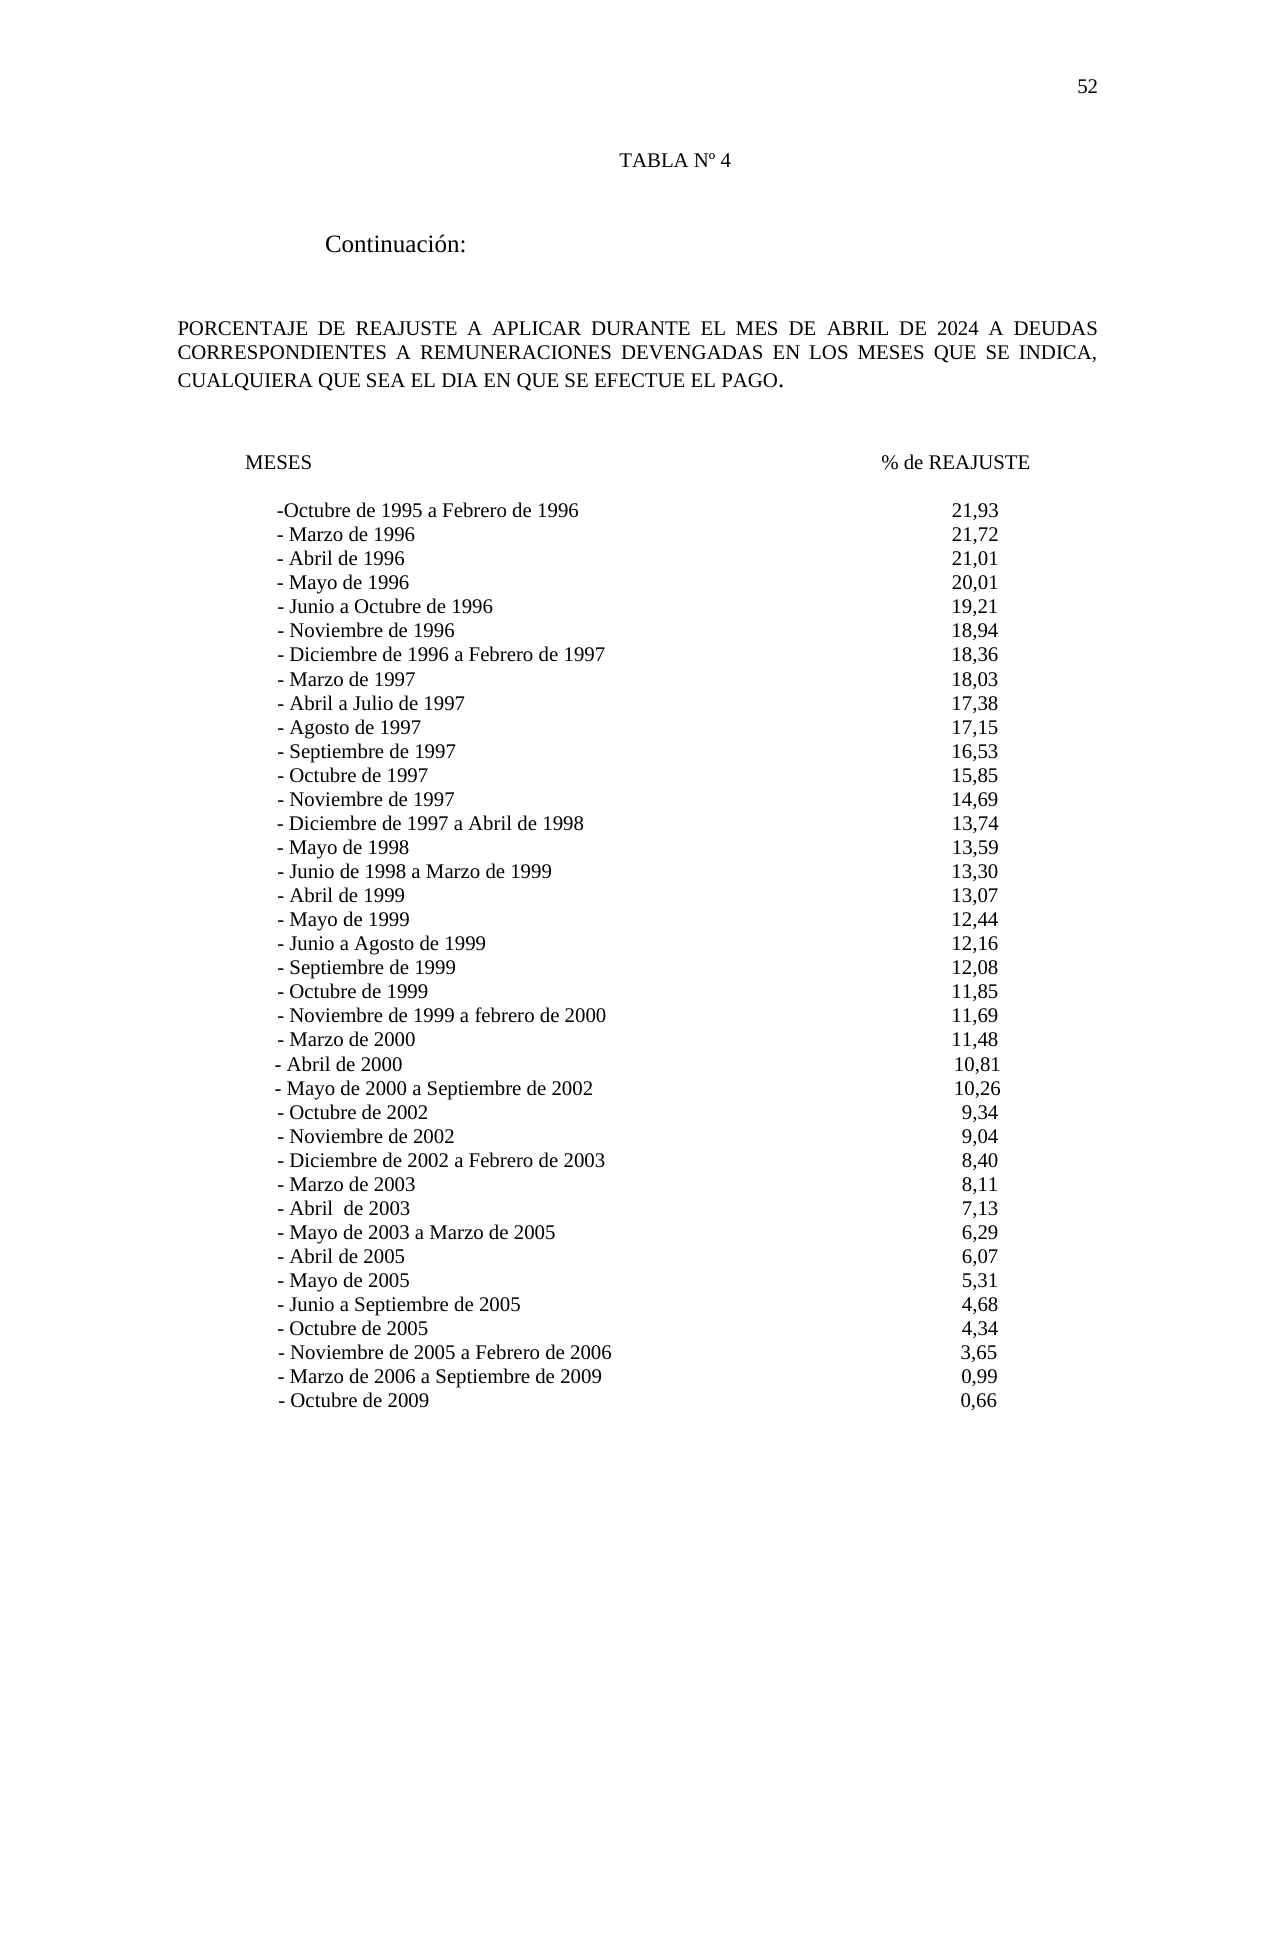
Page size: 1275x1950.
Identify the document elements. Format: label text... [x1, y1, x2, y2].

text - Abril a Julio de 1997 17,38 [177, 691, 1098, 714]
text - Octubre de 2005 4,34 [177, 1316, 1098, 1340]
text MESES % de REAJUSTE [177, 450, 1098, 474]
text - Diciembre de 1997 a Abril de 1998 13,74 [177, 811, 1098, 835]
text - Octubre de 2009 0,66 [177, 1388, 1098, 1412]
text - Marzo de 2006 a Septiembre de 2009 0,99 [177, 1364, 1098, 1388]
text - Diciembre de 2002 a Febrero de 2003 8,40 [177, 1148, 1098, 1172]
text - Noviembre de 1996 18,94 [177, 618, 1098, 642]
text - Octubre de 1999 11,85 [177, 979, 1098, 1003]
text - Noviembre de 1997 14,69 [177, 787, 1098, 811]
text - Octubre de 1997 15,85 [177, 763, 1098, 787]
text - Marzo de 1996 21,72 [177, 522, 1098, 546]
text - Mayo de 2003 a Marzo de 2005 6,29 [177, 1220, 1098, 1244]
text - Junio a Octubre de 1996 19,21 [177, 594, 1098, 618]
text - Noviembre de 2005 a Febrero de 2006 3,65 [177, 1340, 1098, 1364]
text - Junio a Agosto de 1999 12,16 [177, 931, 1098, 955]
text - Mayo de 1999 12,44 [177, 907, 1098, 931]
text PORCENTAJE DE REAJUSTE A APLICAR DURANTE EL MES DE DE A DEUDAS CORRESPONDIENTES A REMUNERACIONES DEVENGADAS EN LOS MESES QUE SE INDICA, CUALQUIERA QUE SEA EL DIA EN QUE SE EFECTUE EL PAGO. [177, 316, 1098, 392]
text - Junio de 1998 a Marzo de 1999 13,30 [177, 859, 1098, 883]
text TABLA Nº 4 [177, 148, 1098, 172]
text - Septiembre de 1997 16,53 [177, 739, 1098, 763]
text -Octubre de 1995 a Febrero de 1996 21,93 [177, 498, 1098, 522]
text - Mayo de 2000 a Septiembre de 2002 10,26 [177, 1076, 1098, 1099]
text - Septiembre de 1999 12,08 [177, 955, 1098, 979]
text - Abril de 2003 7,13 [177, 1196, 1098, 1220]
text Continuación: [177, 229, 1098, 258]
text - Agosto de 1997 17,15 [177, 714, 1098, 739]
text - Marzo de 2000 11,48 [177, 1027, 1098, 1051]
text - Noviembre de 1999 a febrero de 2000 11,69 [177, 1003, 1098, 1027]
text - Diciembre de 1996 a Febrero de 1997 18,36 [177, 642, 1098, 666]
text - Mayo de 1996 20,01 [177, 570, 1098, 594]
text - Mayo de 1998 13,59 [177, 835, 1098, 859]
text - Marzo de 1997 18,03 [177, 666, 1098, 691]
text - Marzo de 2003 8,11 [177, 1172, 1098, 1196]
text - Octubre de 2002 9,34 [177, 1099, 1098, 1124]
text - Junio a Septiembre de 2005 4,68 [177, 1292, 1098, 1316]
text - Noviembre de 2002 9,04 [177, 1124, 1098, 1148]
text - Mayo de 2005 5,31 [177, 1268, 1098, 1292]
text - Abril de 2005 6,07 [177, 1244, 1098, 1268]
text - Abril de 1999 13,07 [177, 883, 1098, 907]
text - Abril de 1996 21,01 [177, 546, 1098, 570]
text - Abril de 2000 10,81 [177, 1051, 1098, 1076]
